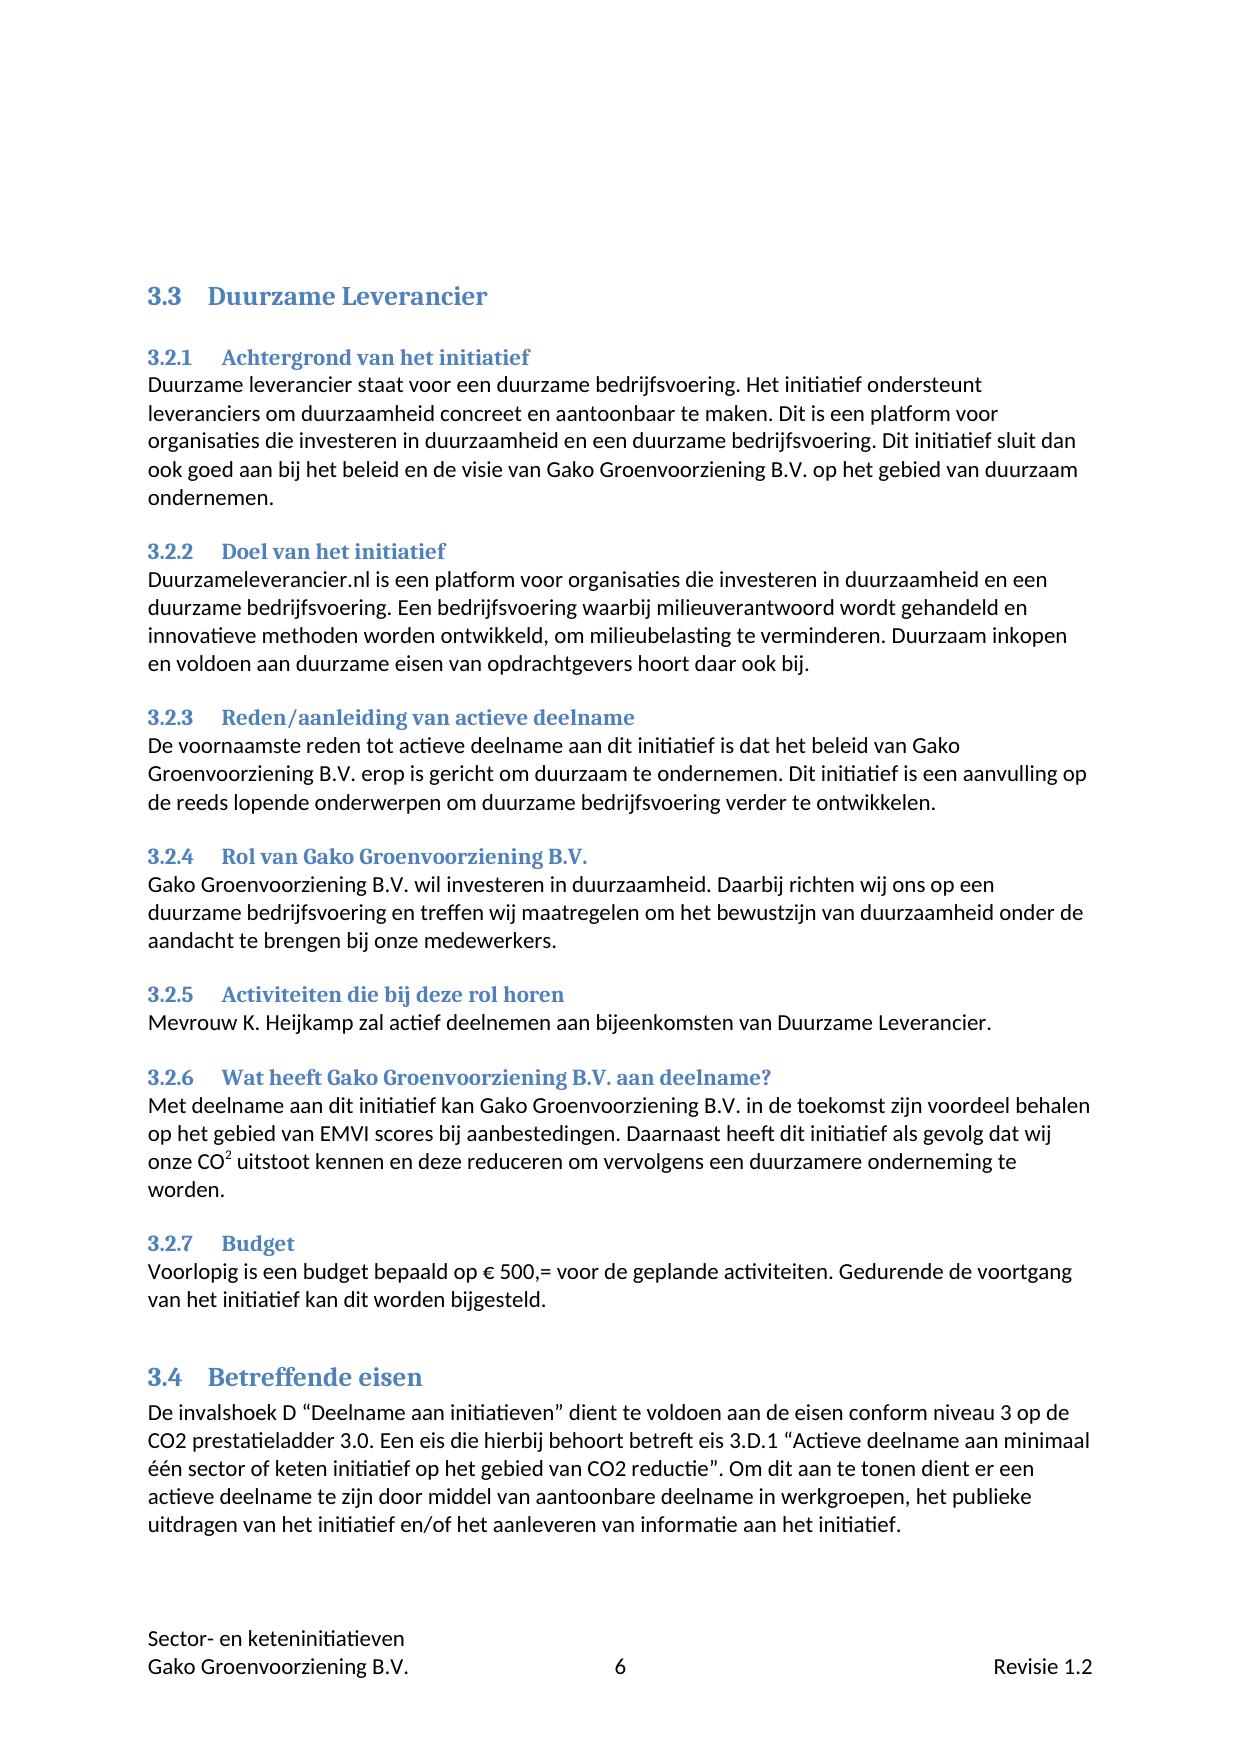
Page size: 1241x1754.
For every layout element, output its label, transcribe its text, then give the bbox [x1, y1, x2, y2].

text De invalshoek D “Deelname aan initiatieven” dient te voldoen aan de eisen conform niveau 3 op de CO2 prestatieladder 3.0. Een eis die hierbij behoort betreft eis 3.D.1 “Actieve deelname aan minimaal één sector of keten initiatief op het gebied van CO2 reductie”. Om dit aan te tonen dient er een actieve deelname te zijn door middel van aantoonbare deelname in werkgroepen, het publieke uitdragen van het initiatief en/of het aanleveren van informatie aan het initiatief. [148, 1398, 1093, 1538]
text Gako Groenvoorziening B.V. wil investeren in duurzaamheid. Daarbij richten wij ons op een duurzame bedrijfsvoering en treffen wij maatregelen om het bewustzijn van duurzaamheid onder de aandacht te brengen bij onze medewerkers. [148, 870, 1093, 954]
text 3.2.5 Activiteiten die bij deze rol horen [148, 982, 1093, 1008]
text Met deelname aan dit initiatief kan Gako Groenvoorziening B.V. in de toekomst zijn voordeel behalen op het gebied van EMVI scores bij aanbestedingen. Daarnaast heeft dit initiatief als gevolg dat wij onze CO2 uitstoot kennen en deze reduceren om vervolgens een duurzamere onderneming te worden. [148, 1091, 1093, 1203]
text 3.2.2 Doel van het initiatief [148, 539, 1093, 565]
text 3.2.3 Reden/aanleiding van actieve deelname [148, 705, 1093, 732]
text Mevrouw K. Heijkamp zal actief deelnemen aan bijeenkomsten van Duurzame Leverancier. [148, 1008, 1093, 1036]
text 3.2.7 Budget [148, 1231, 1093, 1257]
text 3.2.4 Rol van Gako Groenvoorziening B.V. [148, 844, 1093, 870]
text De voornaamste reden tot actieve deelname aan dit initiatief is dat het beleid van Gako Groenvoorziening B.V. erop is gericht om duurzaam te ondernemen. Dit initiatief is een aanvulling op de reeds lopende onderwerpen om duurzame bedrijfsvoering verder te ontwikkelen. [148, 732, 1093, 816]
text Duurzameleverancier.nl is een platform voor organisaties die investeren in duurzaamheid en een duurzame bedrijfsvoering. Een bedrijfsvoering waarbij milieuverantwoord wordt gehandeld en innovatieve methoden worden ontwikkeld, om milieubelasting te verminderen. Duurzaam inkopen en voldoen aan duurzame eisen van opdrachtgevers hoort daar ook bij. [148, 565, 1093, 677]
text Duurzame leverancier staat voor een duurzame bedrijfsvoering. Het initiatief ondersteunt leveranciers om duurzaamheid concreet en aantoonbaar te maken. Dit is een platform voor organisaties die investeren in duurzaamheid en een duurzame bedrijfsvoering. Dit initiatief sluit dan ook goed aan bij het beleid en de visie van Gako Groenvoorziening B.V. op het gebied van duurzaam ondernemen. [148, 371, 1093, 511]
text 3.2.6 Wat heeft Gako Groenvoorziening B.V. aan deelname? [148, 1064, 1093, 1091]
subtitle Betreffende eisen [148, 1362, 1093, 1393]
text 3.2.1 Achtergrond van het initiatief [148, 344, 1093, 371]
text Voorlopig is een budget bepaald op € 500,= voor de geplande activiteiten. Gedurende de voortgang van het initiatief kan dit worden bijgesteld. [148, 1257, 1093, 1313]
subtitle Duurzame Leverancier [148, 281, 1093, 312]
